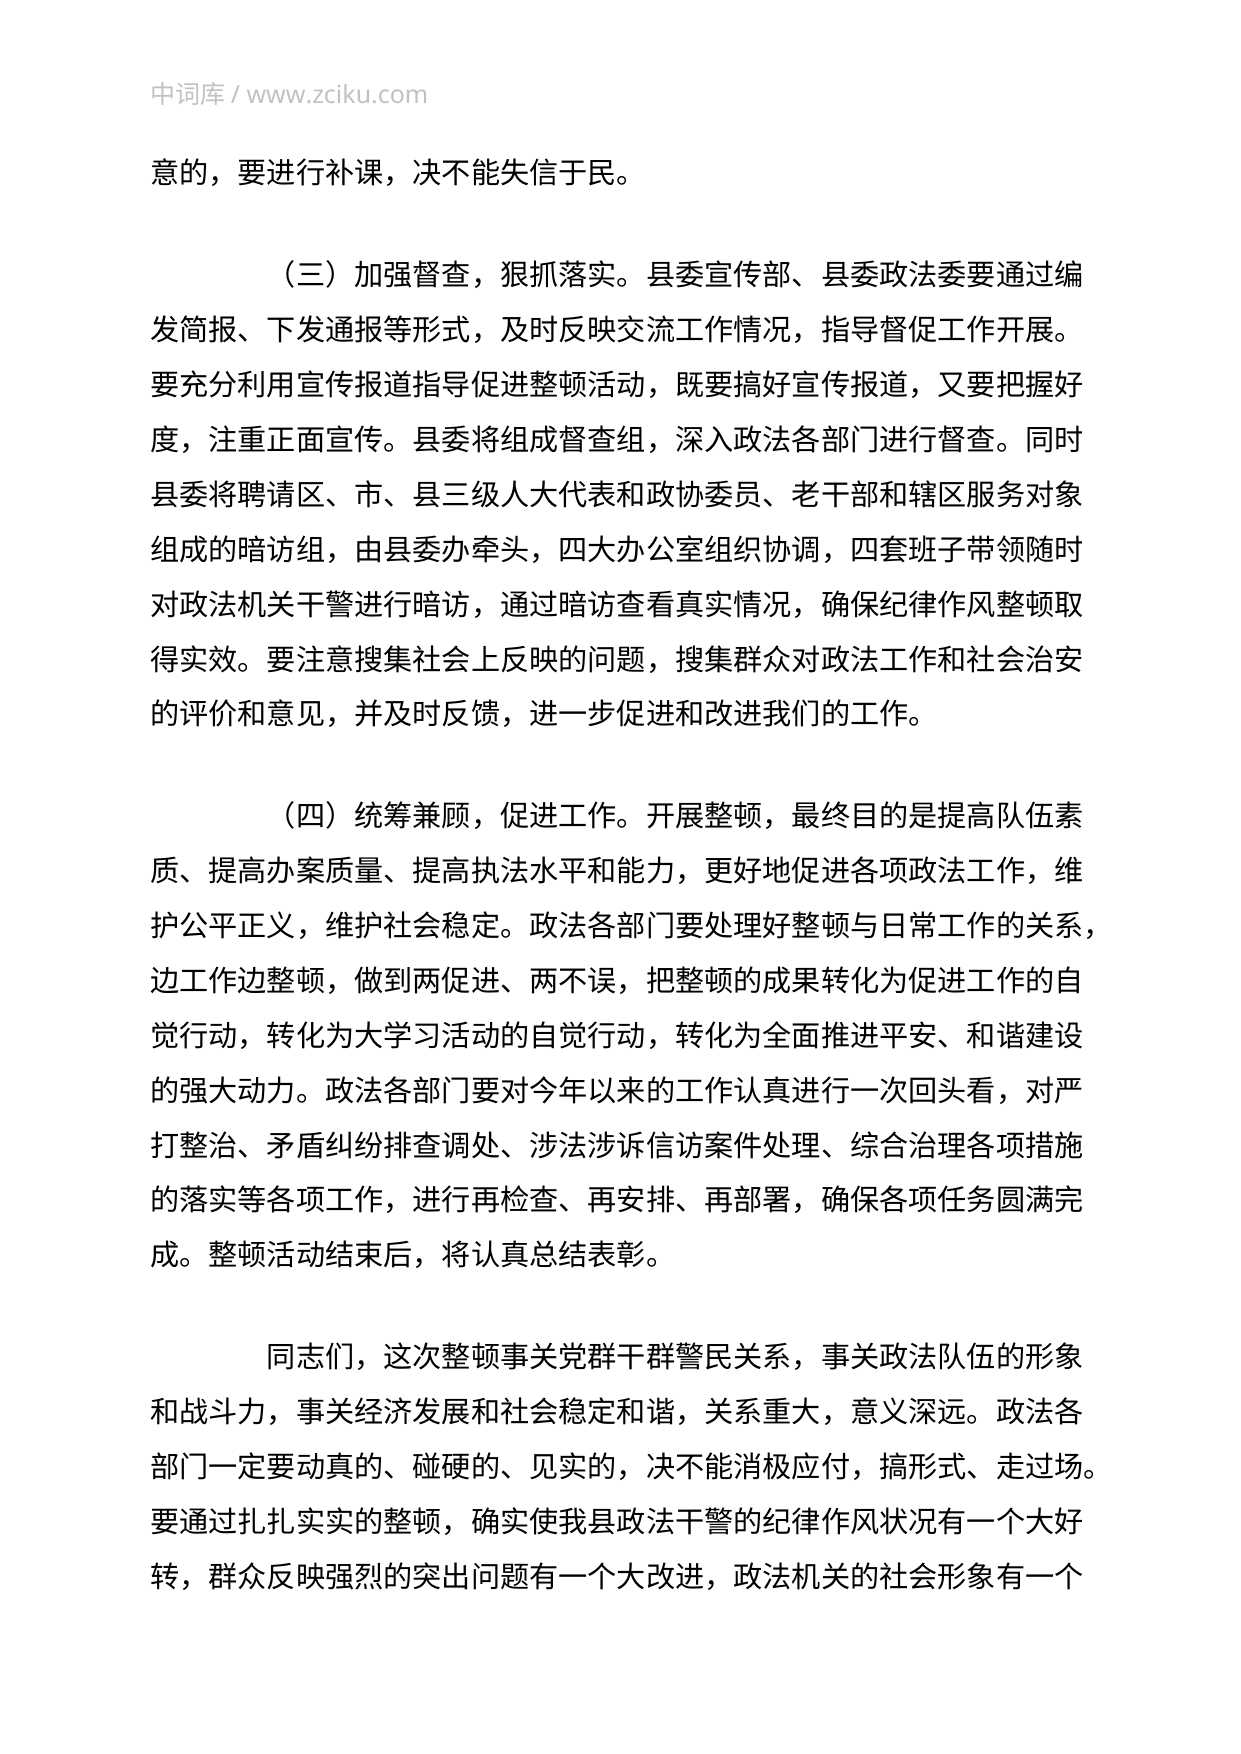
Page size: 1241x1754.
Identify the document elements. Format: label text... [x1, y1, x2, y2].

text （四）统筹兼顾，促进工作。开展整顿，最终目的是提高队伍素质、提高办案质量、提高执法水平和能力，更好地促进各项政法工作，维护公平正义，维护社会稳定。政法各部门要处理好整顿与日常工作的关系，边工作边整顿，做到两促进、两不误，把整顿的成果转化为促进工作的自觉行动，转化为大学习活动的自觉行动，转化为全面推进平安、和谐建设的强大动力。政法各部门要对今年以来的工作认真进行一次回头看，对严打整治、矛盾纠纷排查调处、涉法涉诉信访案件处理、综合治理各项措施的落实等各项工作，进行再检查、再安排、再部署，确保各项任务圆满完成。整顿活动结束后，将认真总结表彰。 [150, 793, 1090, 1274]
text （三）加强督查，狠抓落实。县委宣传部、县委政法委要通过编发简报、下发通报等形式，及时反映交流工作情况，指导督促工作开展。要充分利用宣传报道指导促进整顿活动，既要搞好宣传报道，又要把握好度，注重正面宣传。县委将组成督查组，深入政法各部门进行督查。同时县委将聘请区、市、县三级人大代表和政协委员、老干部和辖区服务对象组成的暗访组，由县委办牵头，四大办公室组织协调，四套班子带领随时对政法机关干警进行暗访，通过暗访查看真实情况，确保纪律作风整顿取得实效。要注意搜集社会上反映的问题，搜集群众对政法工作和社会治安的评价和意见，并及时反馈，进一步促进和改进我们的工作。 [150, 252, 1090, 733]
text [150, 1334, 1090, 1596]
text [150, 150, 1090, 192]
